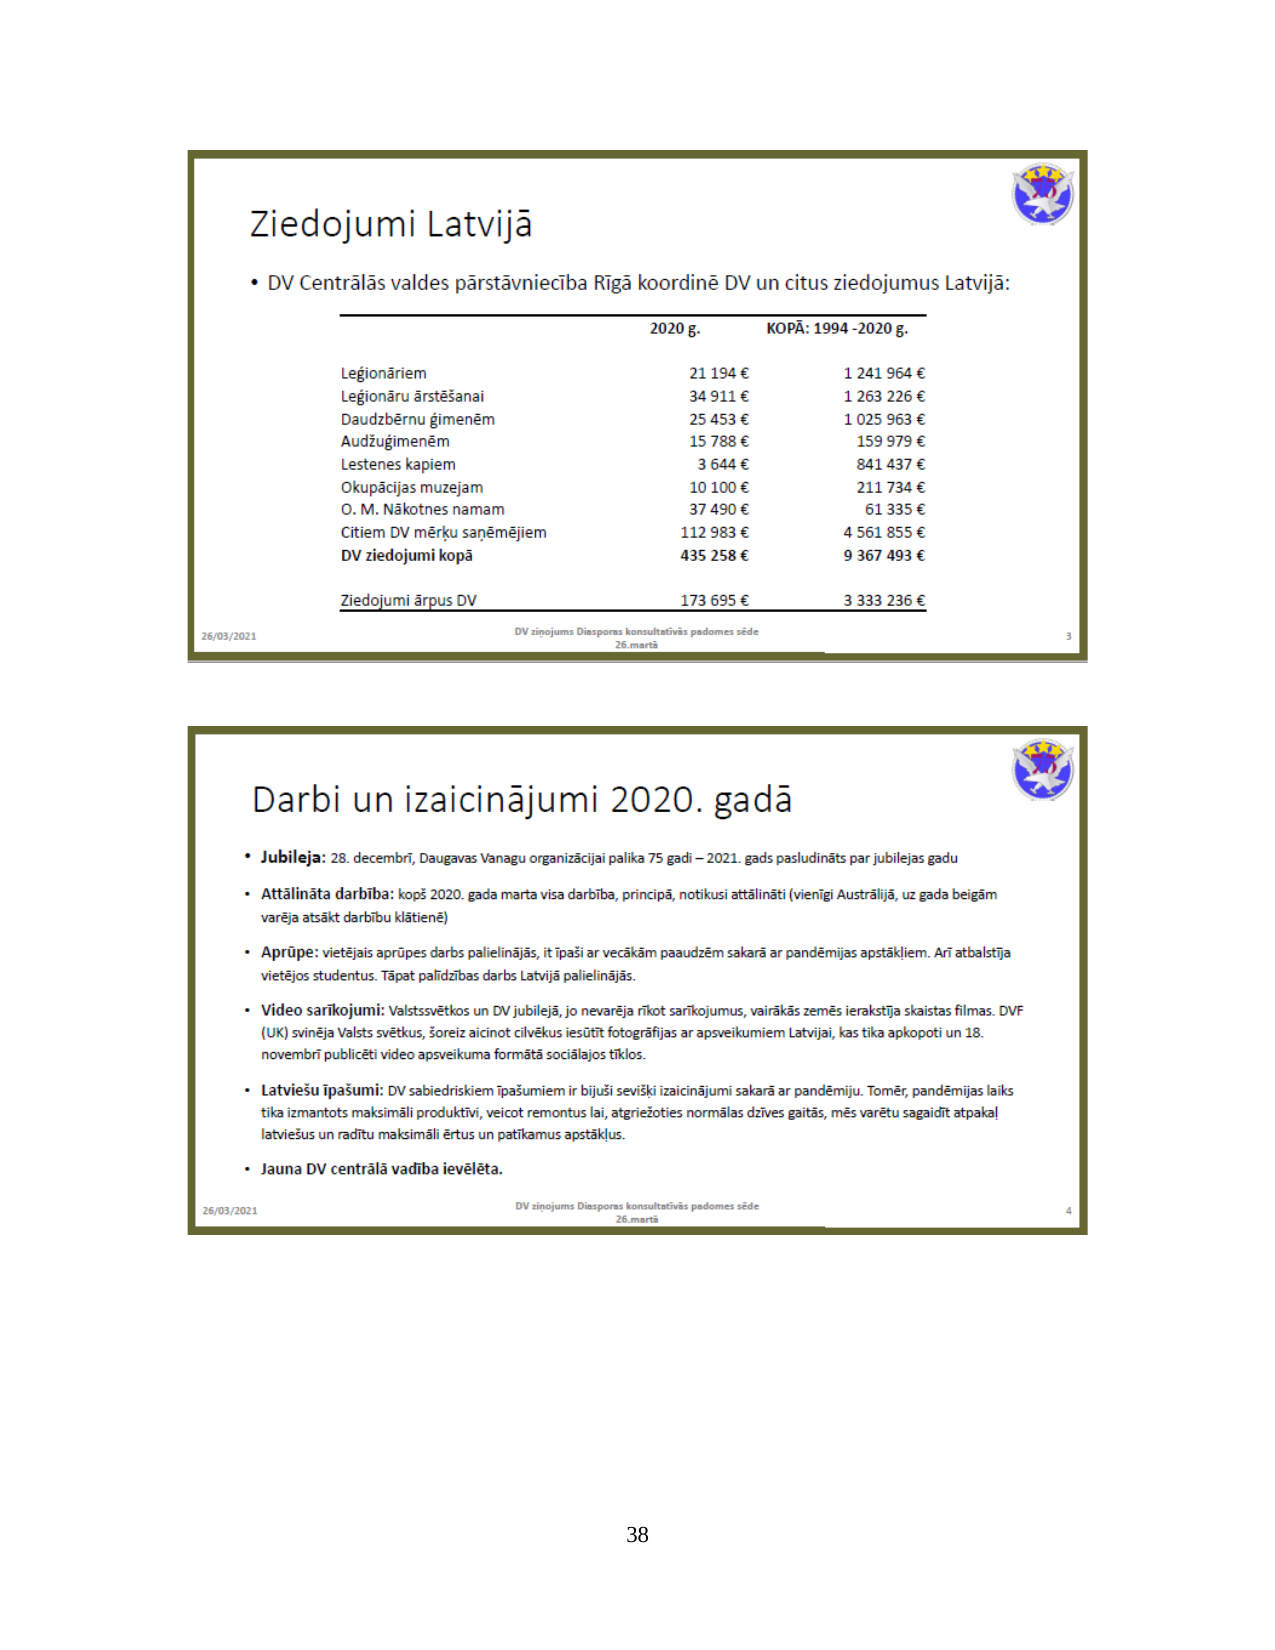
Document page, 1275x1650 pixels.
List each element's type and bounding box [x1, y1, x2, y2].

picture [187, 150, 1088, 663]
picture [187, 726, 1088, 1235]
